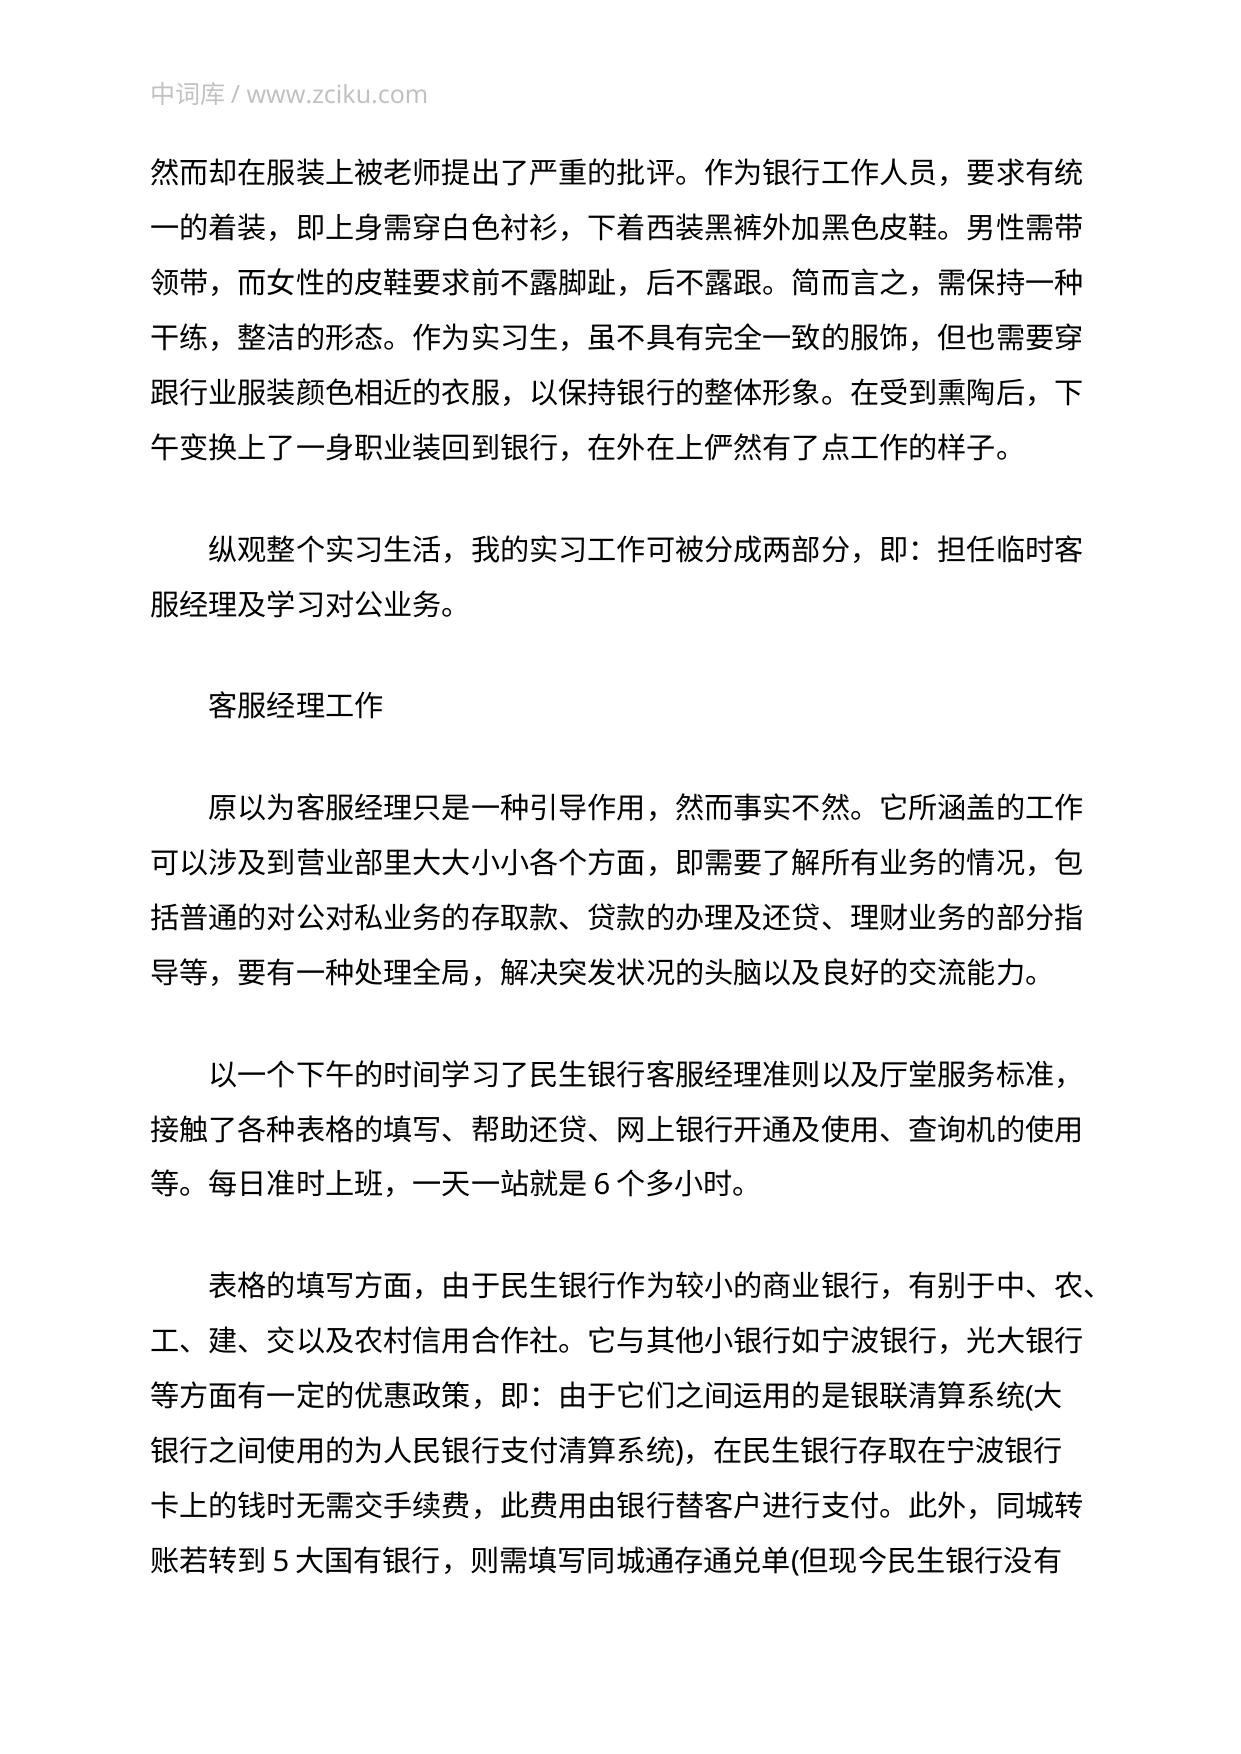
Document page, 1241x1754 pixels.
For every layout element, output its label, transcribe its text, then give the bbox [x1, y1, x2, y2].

text 客服经理工作 [150, 683, 1090, 725]
text 原以为客服经理只是一种引导作用，然而事实不然。它所涵盖的工作可以涉及到营业部里大大小小各个方面，即需要了解所有业务的情况，包括普通的对公对私业务的存取款、贷款的办理及还贷、理财业务的部分指导等，要有一种处理全局，解决突发状况的头脑以及良好的交流能力。 [150, 785, 1090, 992]
text 以一个下午的时间学习了民生银行客服经理准则以及厅堂服务标准，接触了各种表格的填写、帮助还贷、网上银行开通及使用、查询机的使用等。每日准时上班，一天一站就是6个多小时。 [150, 1051, 1090, 1203]
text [150, 1263, 1090, 1580]
text 纵观整个实习生活，我的实习工作可被分成两部分，即：担任临时客服经理及学习对公业务。 [150, 526, 1090, 623]
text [150, 150, 1090, 467]
